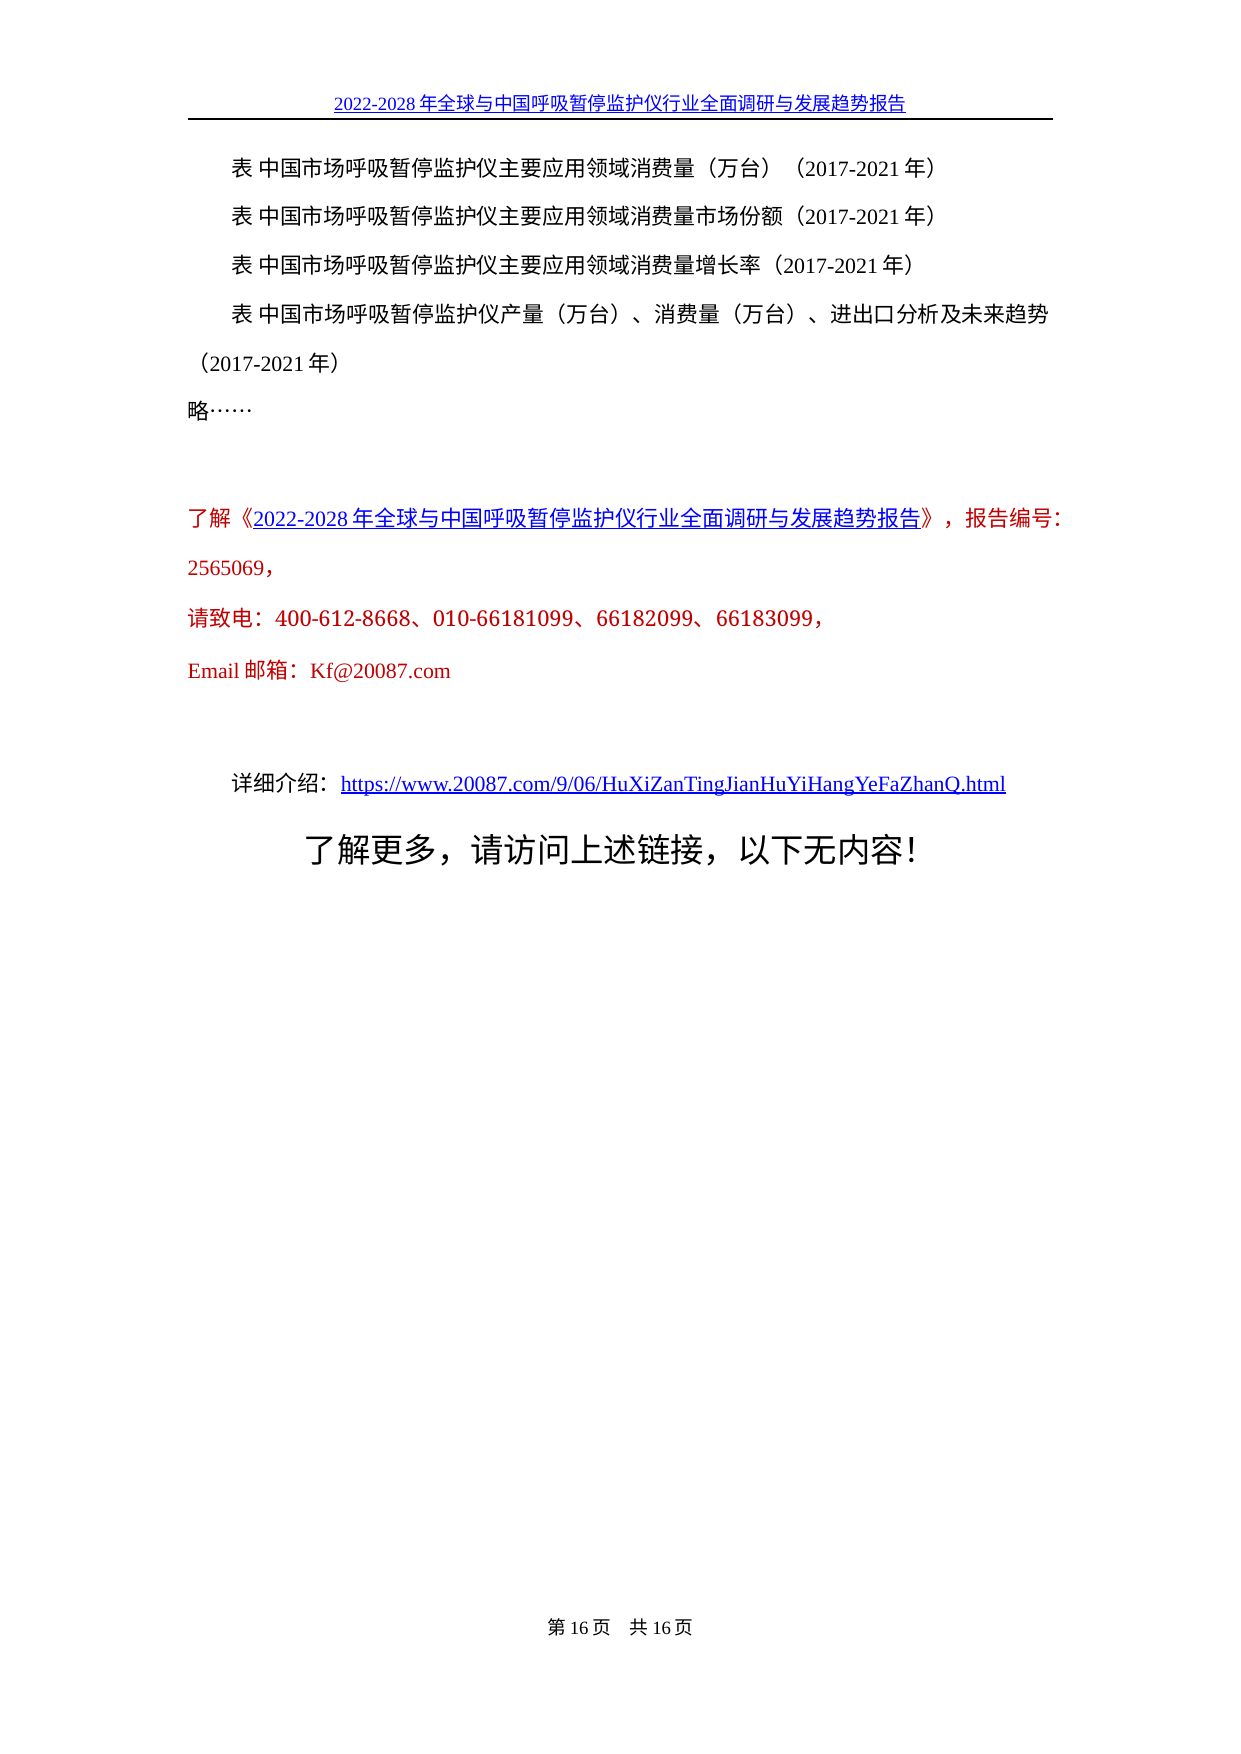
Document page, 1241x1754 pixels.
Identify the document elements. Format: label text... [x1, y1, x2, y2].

title 了解更多，请访问上述链接，以下无内容！ [187, 815, 1053, 880]
text 详细介绍：https://www.20087.com/9/06/HuXiZanTingJianHuYiHangYeFaZhanQ.html [187, 765, 1053, 798]
text 请致电：400-612-8668、010-66181099、66182099、66183099， [187, 601, 1053, 633]
text 了解《2022-2028年全球与中国呼吸暂停监护仪行业全面调研与发展趋势报告》，报告编号：2565069， [187, 500, 1053, 582]
text Email邮箱：Kf@20087.com [187, 652, 1053, 685]
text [187, 150, 1053, 426]
